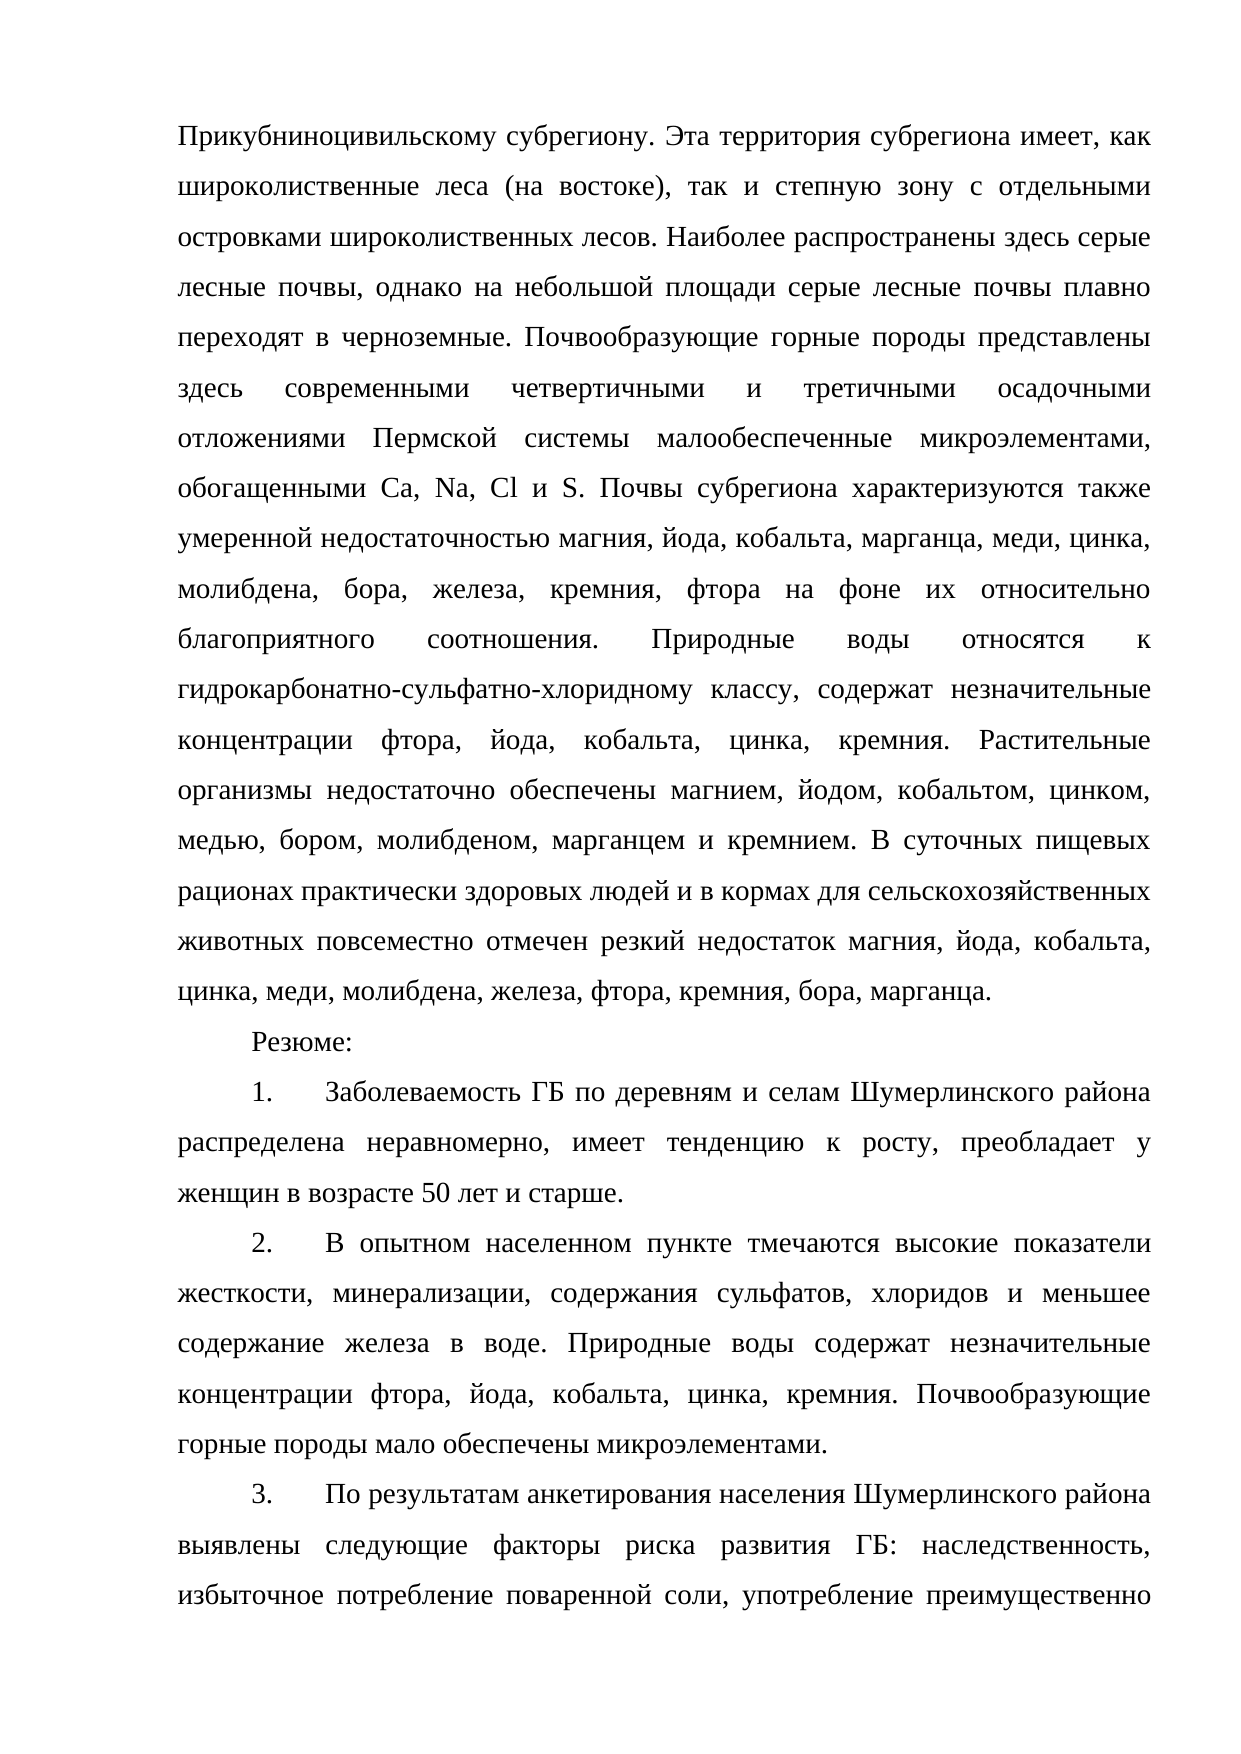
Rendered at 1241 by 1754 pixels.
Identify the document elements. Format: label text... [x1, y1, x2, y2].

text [177, 118, 1152, 1007]
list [177, 1477, 1152, 1611]
text Резюме: [177, 1024, 1152, 1057]
list Заболеваемость ГБ по деревням и селам Шумерлинского района распределена неравномерно, имеет тенденцию к росту, преобладает у женщин в возрасте 50 лет и старше. [177, 1074, 1152, 1208]
list В опытном населенном пункте тмечаются высокие показатели жесткости, минерализации, содержания сульфатов, хлоридов и меньшее содержание железа в воде. Природные воды содержат незначительные концентрации фтора, йода, кобальта, цинка, кремния. Почвообразующие горные породы мало обеспечены микроэлементами. [177, 1225, 1152, 1460]
